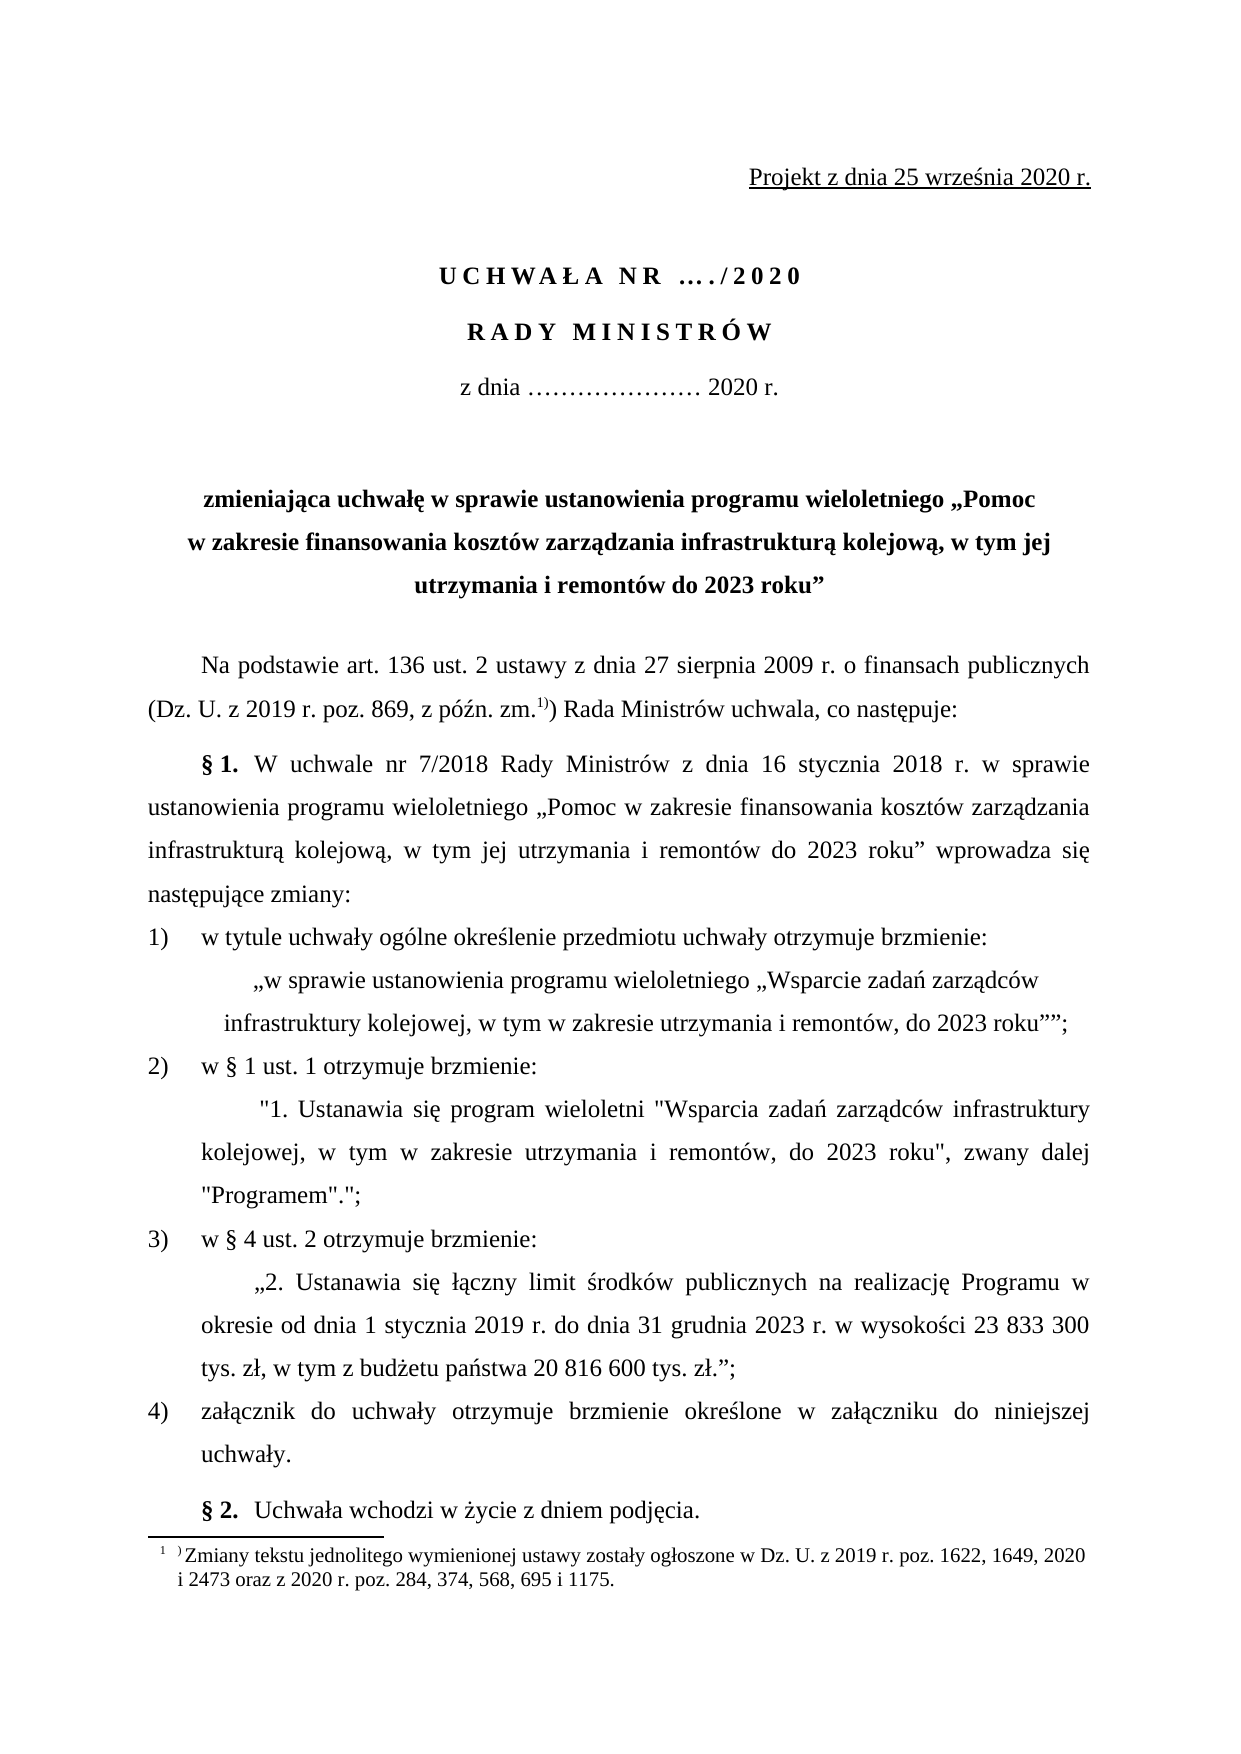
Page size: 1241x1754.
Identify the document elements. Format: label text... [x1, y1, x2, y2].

text 4) załącznik do uchwały otrzymuje brzmienie określone w załączniku do niniejszej uchwały. [148, 1396, 1091, 1468]
text § 1. W uchwale nr 7/2018 Rady Ministrów z dnia 16 stycznia 2018 r. w sprawie ustanowienia programu wieloletniego „Pomoc w zakresie finansowania kosztów zarządzania infrastrukturą kolejową, w tym jej utrzymania i remontów do 2023 roku” wprowadza się następujące zmiany: [148, 749, 1091, 907]
text zmieniająca uchwałę w sprawie ustanowienia programu wieloletniego „Pomoc w zakresie finansowania kosztów zarządzania infrastrukturą kolejową, w tym jej utrzymania i remontów do 2023 roku” [148, 484, 1091, 599]
text Uchwała nr …./2020 [148, 261, 1091, 290]
text 2) w § 1 ust. 1 otrzymuje brzmienie: [148, 1051, 1091, 1080]
text § 2. Uchwała wchodzi w życie z dniem podjęcia. [148, 1495, 1091, 1524]
text „2. Ustanawia się łączny limit środków publicznych na realizację Programu w okresie od dnia 1 stycznia 2019 r. do dnia 31 grudnia 2023 r. w wysokości 23 833 300 tys. zł, w tym z budżetu państwa 20 816 600 tys. zł.”; [201, 1267, 1091, 1382]
text z dnia ………………… 2020 r. [148, 372, 1091, 401]
text „w sprawie ustanowienia programu wieloletniego „Wsparcie zadań zarządców infrastruktury kolejowej, w tym w zakresie utrzymania i remontów, do 2023 roku””; [201, 965, 1091, 1037]
text 3) w § 4 ust. 2 otrzymuje brzmienie: [148, 1224, 1091, 1252]
text 1) w tytule uchwały ogólne określenie przedmiotu uchwały otrzymuje brzmienie: [148, 922, 1091, 951]
text Projekt z dnia 25 września 2020 r. [148, 162, 1091, 191]
text "1. Ustanawia się program wieloletni "Wsparcia zadań zarządców infrastruktury kolejowej, w tym w zakresie utrzymania i remontów, do 2023 roku", zwany dalej "Programem"."; [148, 1094, 1091, 1209]
text Rady Ministrów [148, 317, 1091, 346]
text Na podstawie art. 136 ust. 2 ustawy z dnia 27 sierpnia 2009 r. o finansach publicznych (Dz. U. z 2019 r. poz. 869, z późn. zm.)) Rada Ministrów uchwala, co następuje: [148, 651, 1091, 722]
